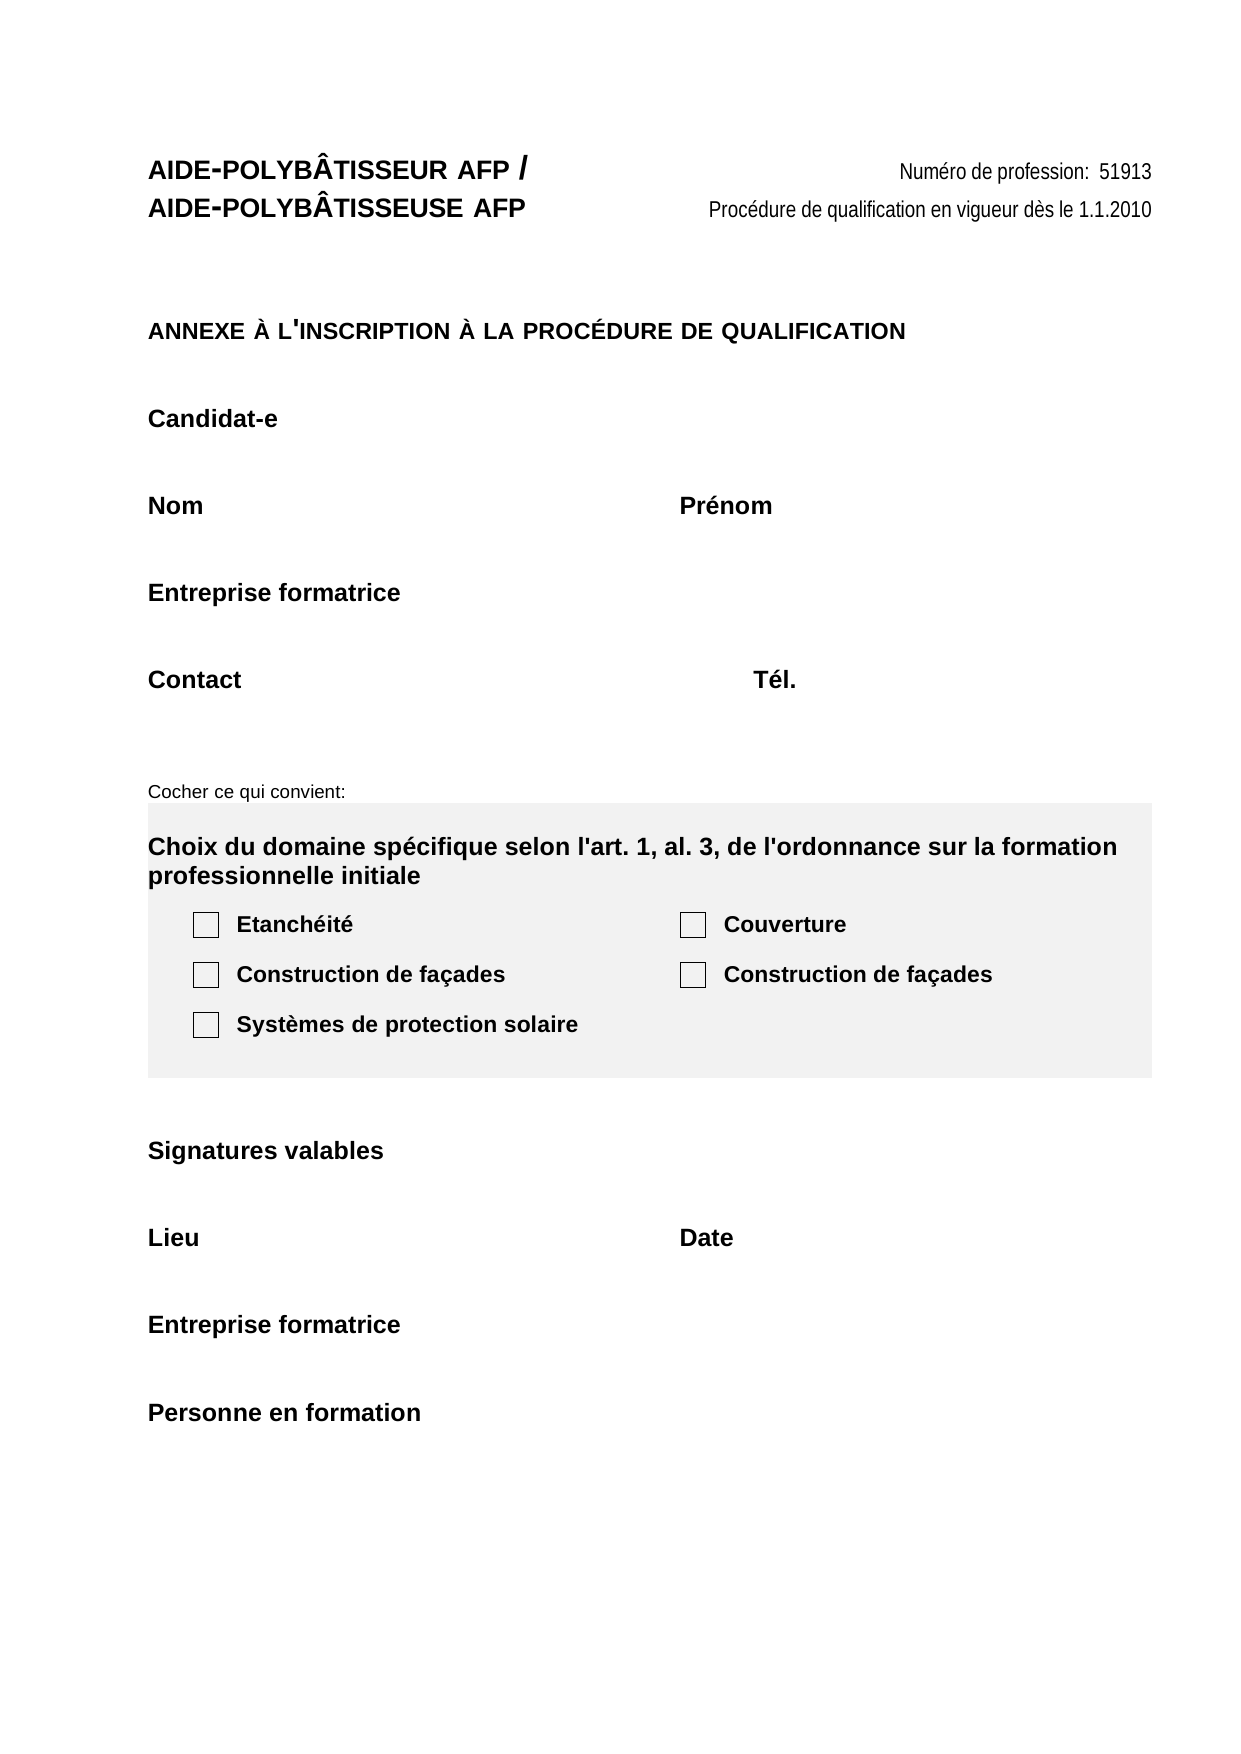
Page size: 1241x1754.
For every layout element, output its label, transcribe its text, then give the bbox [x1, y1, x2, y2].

text aide-polybÂtisseuse afp Procédure de qualification en vigueur dès le 1.1.2010 [148, 186, 1152, 225]
text Systèmes de protection solaire [148, 1003, 1152, 1040]
text Construction de façades Construction de façades [148, 953, 1152, 990]
subtitle Entreprise formatrice [148, 578, 1152, 607]
text Candidat-e [148, 404, 1152, 433]
subtitle Choix du domaine spécifique selon l'art. 1, al. 3, de l'ordonnance sur la formation professionnelle initiale [148, 832, 1152, 890]
subtitle Personne en formation [148, 1397, 1152, 1426]
subtitle Nom Prénom [148, 491, 1152, 520]
text aide-polybÂtisseur afp / Numéro de profession: 51913 [148, 148, 1152, 186]
subtitle Lieu Date [148, 1223, 1152, 1252]
subtitle Entreprise formatrice [148, 1310, 1152, 1339]
text Signatures valables [148, 1136, 1152, 1165]
text Etanchéité Couverture [148, 903, 1152, 940]
subtitle annexe À l'inscription À qualification [148, 312, 1152, 346]
text Cocher ce qui convient: [148, 781, 1152, 803]
subtitle Contact Tél. [148, 665, 1152, 694]
